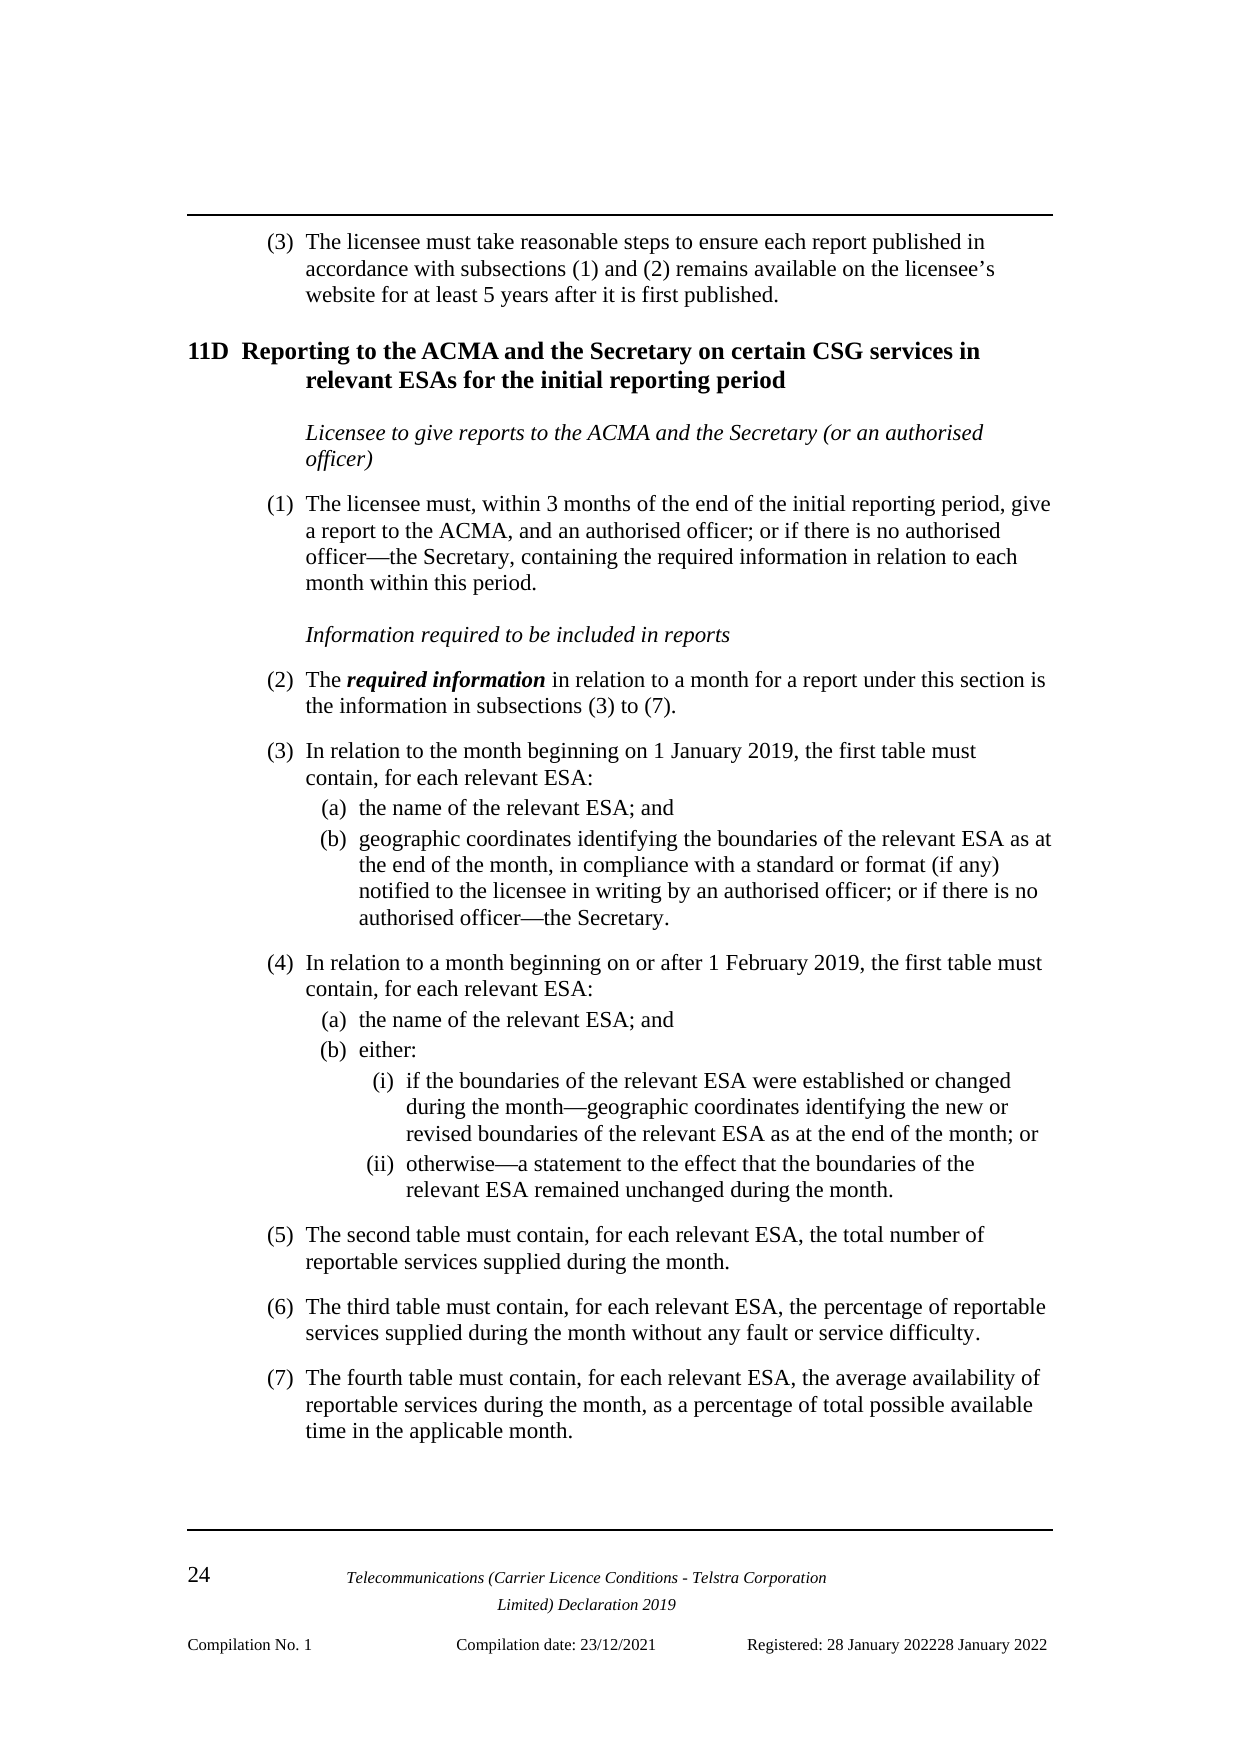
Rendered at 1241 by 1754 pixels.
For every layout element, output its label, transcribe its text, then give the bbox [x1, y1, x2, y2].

text (b) geographic coordinates identifying the boundaries of the relevant ESA as at the end of the month, in compliance with a standard or format (if any) notified to the licensee in writing by an authorised officer; or if there is no authorised officer—the Secretary. [187, 825, 1053, 930]
text (ii) otherwise—a statement to the effect that the boundaries of the relevant ESA remained unchanged during the month. [187, 1150, 1053, 1203]
text (5) The second table must contain, for each relevant ESA, the total number of reportable services supplied during the month. [187, 1222, 1053, 1274]
text (a) the name of the relevant ESA; and [187, 1006, 1053, 1032]
text (4) In relation to a month beginning on or after 1 February 2019, the first table must contain, for each relevant ESA: [187, 949, 1053, 1002]
text (b) either: [187, 1036, 1053, 1063]
text (3) The licensee must take reasonable steps to ensure each report published in accordance with subsections (1) and (2) remains available on the licensee’s website for at least 5 years after it is first published. [187, 228, 1053, 307]
text (i) if the boundaries of the relevant ESA were established or changed during the month—geographic coordinates identifying the new or revised boundaries of the relevant ESA as at the end of the month; or [187, 1067, 1053, 1146]
text (6) The third table must contain, for each relevant ESA, the percentage of reportable services supplied during the month without any fault or service difficulty. [187, 1293, 824, 1346]
text Information required to be included in reports [305, 621, 1053, 647]
text 11D Reporting to the ACMA and the Secretary on certain CSG services in relevant ESAs for the initial reporting period [187, 336, 1053, 394]
text (3) In relation to the month beginning on 1 January 2019, the first table must contain, for each relevant ESA: [187, 737, 1053, 790]
text (2) The required information in relation to a month for a report under this section is the information in subsections (3) to (7). [187, 666, 1053, 719]
text Licensee to give reports to the ACMA and the Secretary (or an authorised officer) [305, 419, 1053, 472]
text (1) The licensee must, within 3 months of the end of the initial reporting period, give a report to the ACMA, and an authorised officer; or if there is no authorised officer—the Secretary, containing the required information in relation to each month within this period. [187, 490, 1053, 596]
text (a) the name of the relevant ESA; and [187, 794, 1053, 821]
text (7) The fourth table must contain, for each relevant ESA, the average availability of reportable services during the month, as a percentage of total possible available time in the applicable month. [187, 1364, 1053, 1443]
